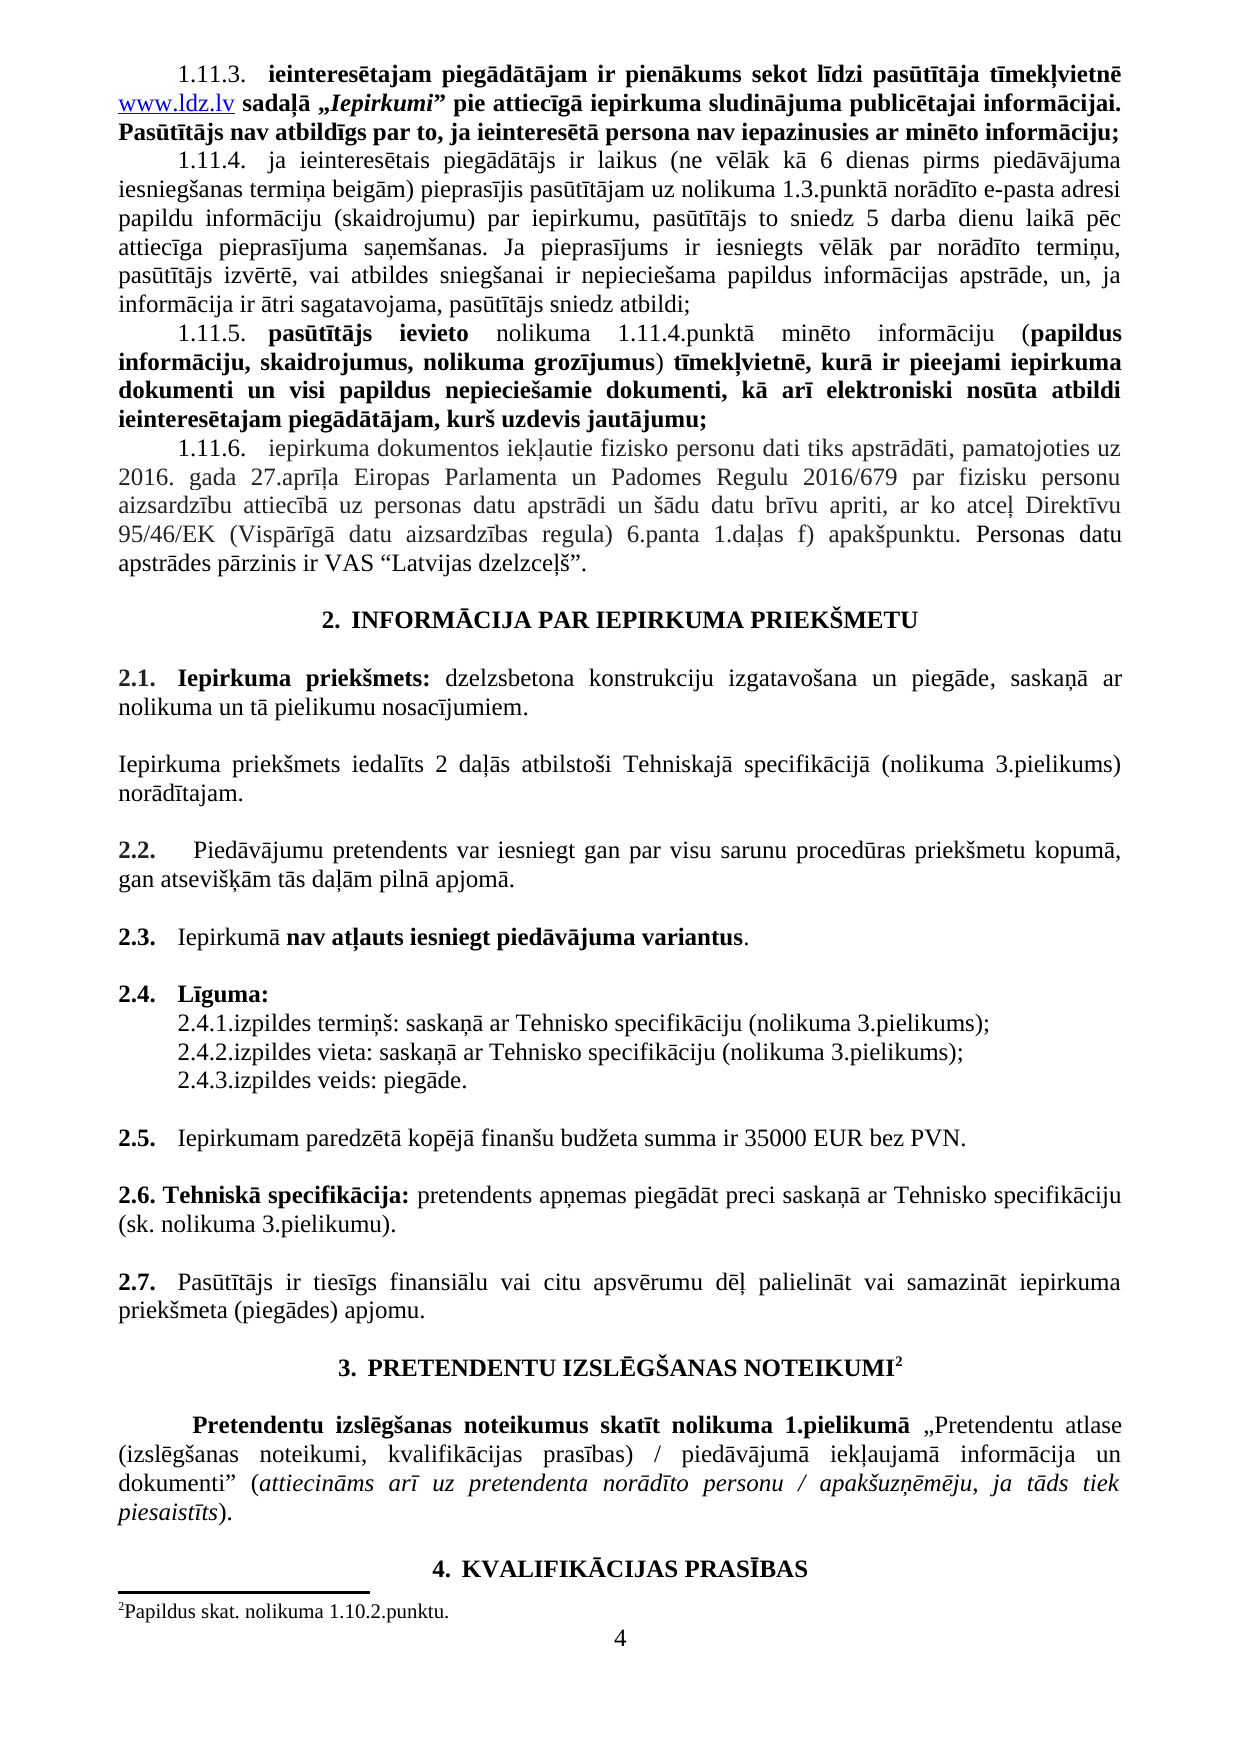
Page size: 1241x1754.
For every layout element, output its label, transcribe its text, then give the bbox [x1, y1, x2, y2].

list izpildes veids: piegāde. [118, 1065, 1122, 1094]
list ieinteresētajam piegādātājam ir pienākums sekot līdzi pasūtītāja tīmekļvietnē www.ldz.lv sadaļā „Iepirkumi” pie attiecīgā iepirkuma sludinājuma publicētajai informācijai. Pasūtītājs nav atbildīgs par to, ja ieinteresētā persona nav iepazinusies ar minēto informāciju; [118, 59, 1122, 145]
list izpildes termiņš: saskaņā ar Tehnisko specifikāciju (nolikuma 3.pielikums); [118, 1008, 1122, 1037]
list Piedāvājumu pretendents var iesniegt gan par visu sarunu procedūras priekšmetu kopumā, gan atsevišķām tās daļām pilnā apjomā. [118, 835, 1122, 893]
list Tehniskā specifikācija: pretendents apņemas piegādāt preci saskaņā ar Tehnisko specifikāciju (sk. nolikuma 3.pielikumu). [118, 1180, 1122, 1238]
list kvalifikācijas PRASĪBAS [118, 1554, 1122, 1583]
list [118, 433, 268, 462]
list pasūtītājs ievieto nolikuma 1.11.4.punktā minēto informāciju (papildus informāciju, skaidrojumus, nolikuma grozījumus) tīmekļvietnē, kurā ir pieejami iepirkuma dokumenti un visi papildus nepieciešamie dokumenti, kā arī elektroniski nosūta atbildi ieinteresētajam piegādātājam, kurš uzdevis jautājumu; [118, 318, 1122, 433]
list INFORMĀCIJA PAR IEPIRKUMA PRIEKŠMETU [118, 605, 1122, 634]
list Iepirkumā nav atļauts iesniegt piedāvājuma variantus. [118, 922, 1122, 950]
list PRETENDENTU IZSLĒGŠANAS NOTEIKUMI [118, 1353, 1122, 1382]
list Līguma: [118, 979, 1122, 1008]
list Pasūtītājs ir tiesīgs finansiālu vai citu apsvērumu dēļ palielināt vai samazināt iepirkuma priekšmeta (piegādes) apjomu. [118, 1267, 1122, 1324]
list iepirkuma dokumentos iekļautie fizisko personu dati tiks apstrādāti, pamatojoties uz 2016. gada 27.aprīļa Eiropas Parlamenta un Padomes Regulu 2016/679 par fizisku personu aizsardzību attiecībā uz personas datu apstrādi un šādu datu brīvu apriti, ar ko atceļ Direktīvu 95/46/EK (Vispārīgā datu aizsardzības regula) 6.panta 1.daļas f) apakšpunktu. Personas datu apstrādes pārzinis ir VAS “Latvijas dzelzceļš”. [118, 519, 1122, 577]
list Iepirkuma priekšmets iedalīts 2 daļās atbilstoši Tehniskajā specifikācijā (nolikuma 3.pielikums) norādītajam. [118, 749, 1122, 807]
list izpildes vieta: saskaņā ar Tehnisko specifikāciju (nolikuma 3.pielikums); [118, 1037, 1122, 1065]
list Iepirkumam paredzētā kopējā finanšu budžeta summa ir 35000 EUR bez PVN. [118, 1123, 1127, 1152]
list Pretendentu izslēgšanas noteikumus skatīt nolikuma 1.pielikumā „Pretendentu atlase (izslēgšanas noteikumi, kvalifikācijas prasības) / piedāvājumā iekļaujamā informācija un dokumenti” (attiecināms arī uz pretendenta norādīto personu / apakšuzņēmēju, ja tāds tiek piesaistīts). [118, 1410, 1122, 1525]
list ja ieinteresētais piegādātājs ir laikus (ne vēlāk kā 6 dienas pirms piedāvājuma iesniegšanas termiņa beigām) pieprasījis pasūtītājam uz nolikuma 1.3.punktā norādīto e-pasta adresi papildu informāciju (skaidrojumu) par iepirkumu, pasūtītājs to sniedz 5 darba dienu laikā pēc attiecīga pieprasījuma saņemšanas. Ja pieprasījums ir iesniegts vēlāk par norādīto termiņu, pasūtītājs izvērtē, vai atbildes sniegšanai ir nepieciešama papildus informācijas apstrāde, un, ja informācija ir ātri sagatavojama, pasūtītājs sniedz atbildi; [118, 145, 1122, 318]
list Iepirkuma priekšmets: dzelzsbetona konstrukciju izgatavošana un piegāde, saskaņā ar nolikuma un tā pielikumu nosacījumiem. [118, 663, 1122, 720]
